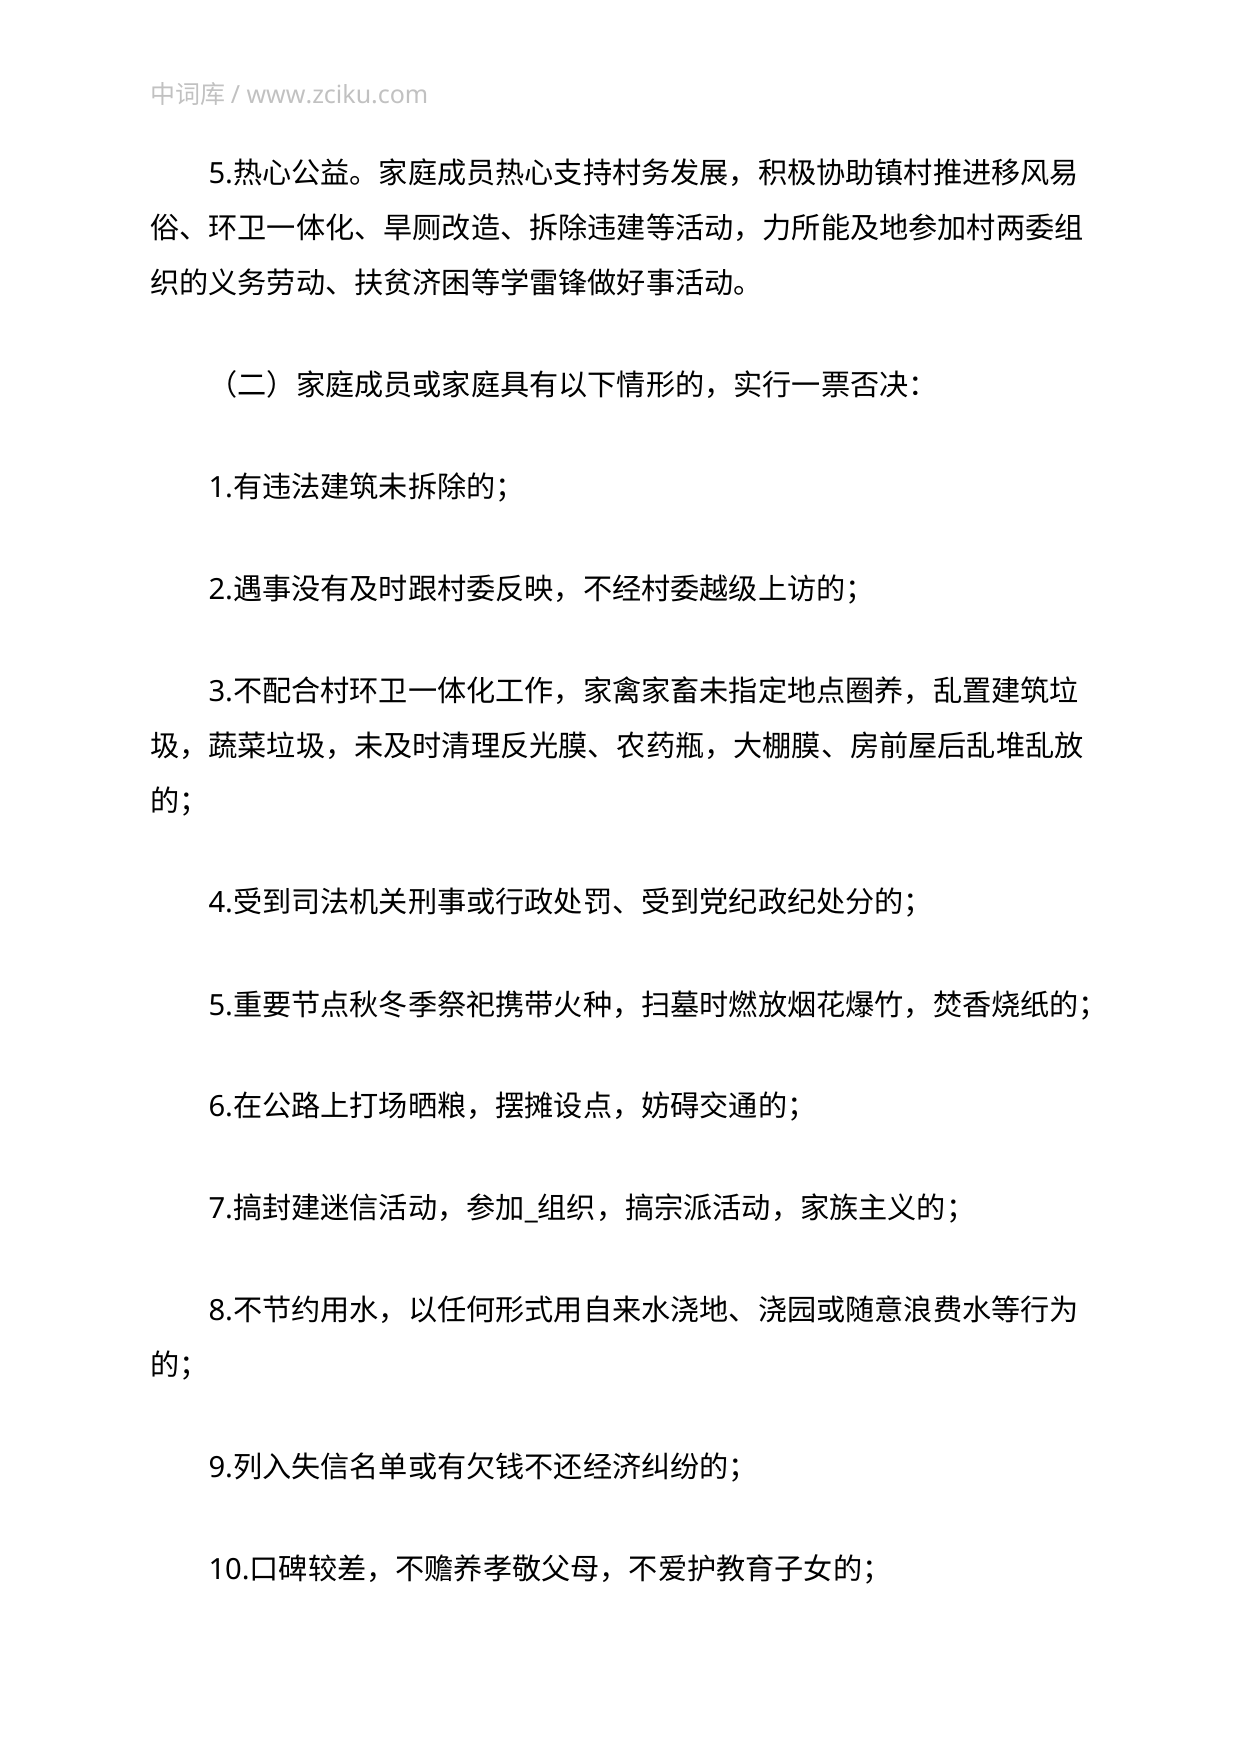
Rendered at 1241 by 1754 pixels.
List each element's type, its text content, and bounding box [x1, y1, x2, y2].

text 10.口碑较差，不赡养孝敬父母，不爱护教育子女的； [150, 1546, 1090, 1588]
text 5.重要节点秋冬季祭祀携带火种，扫墓时燃放烟花爆竹，焚香烧纸的； [150, 981, 1090, 1023]
text （二）家庭成员或家庭具有以下情形的，实行一票否决： [150, 362, 1090, 404]
text 4.受到司法机关刑事或行政处罚、受到党纪政纪处分的； [150, 879, 1090, 921]
text 8.不节约用水，以任何形式用自来水浇地、浇园或随意浪费水等行为的； [150, 1287, 1090, 1384]
text 3.不配合村环卫一体化工作，家禽家畜未指定地点圈养，乱置建筑垃圾，蔬菜垃圾，未及时清理反光膜、农药瓶，大棚膜、房前屋后乱堆乱放的； [150, 667, 1090, 819]
text 5.热心公益。家庭成员热心支持村务发展，积极协助镇村推进移风易俗、环卫一体化、旱厕改造、拆除违建等活动，力所能及地参加村两委组织的义务劳动、扶贫济困等学雷锋做好事活动。 [150, 150, 1090, 302]
text 9.列入失信名单或有欠钱不还经济纠纷的； [150, 1444, 1090, 1486]
text 6.在公路上打场晒粮，摆摊设点，妨碍交通的； [150, 1083, 1090, 1125]
text 2.遇事没有及时跟村委反映，不经村委越级上访的； [150, 565, 1090, 608]
text 7.搞封建迷信活动，参加_组织，搞宗派活动，家族主义的； [150, 1185, 1090, 1227]
text 1.有违法建筑未拆除的； [150, 463, 1090, 506]
